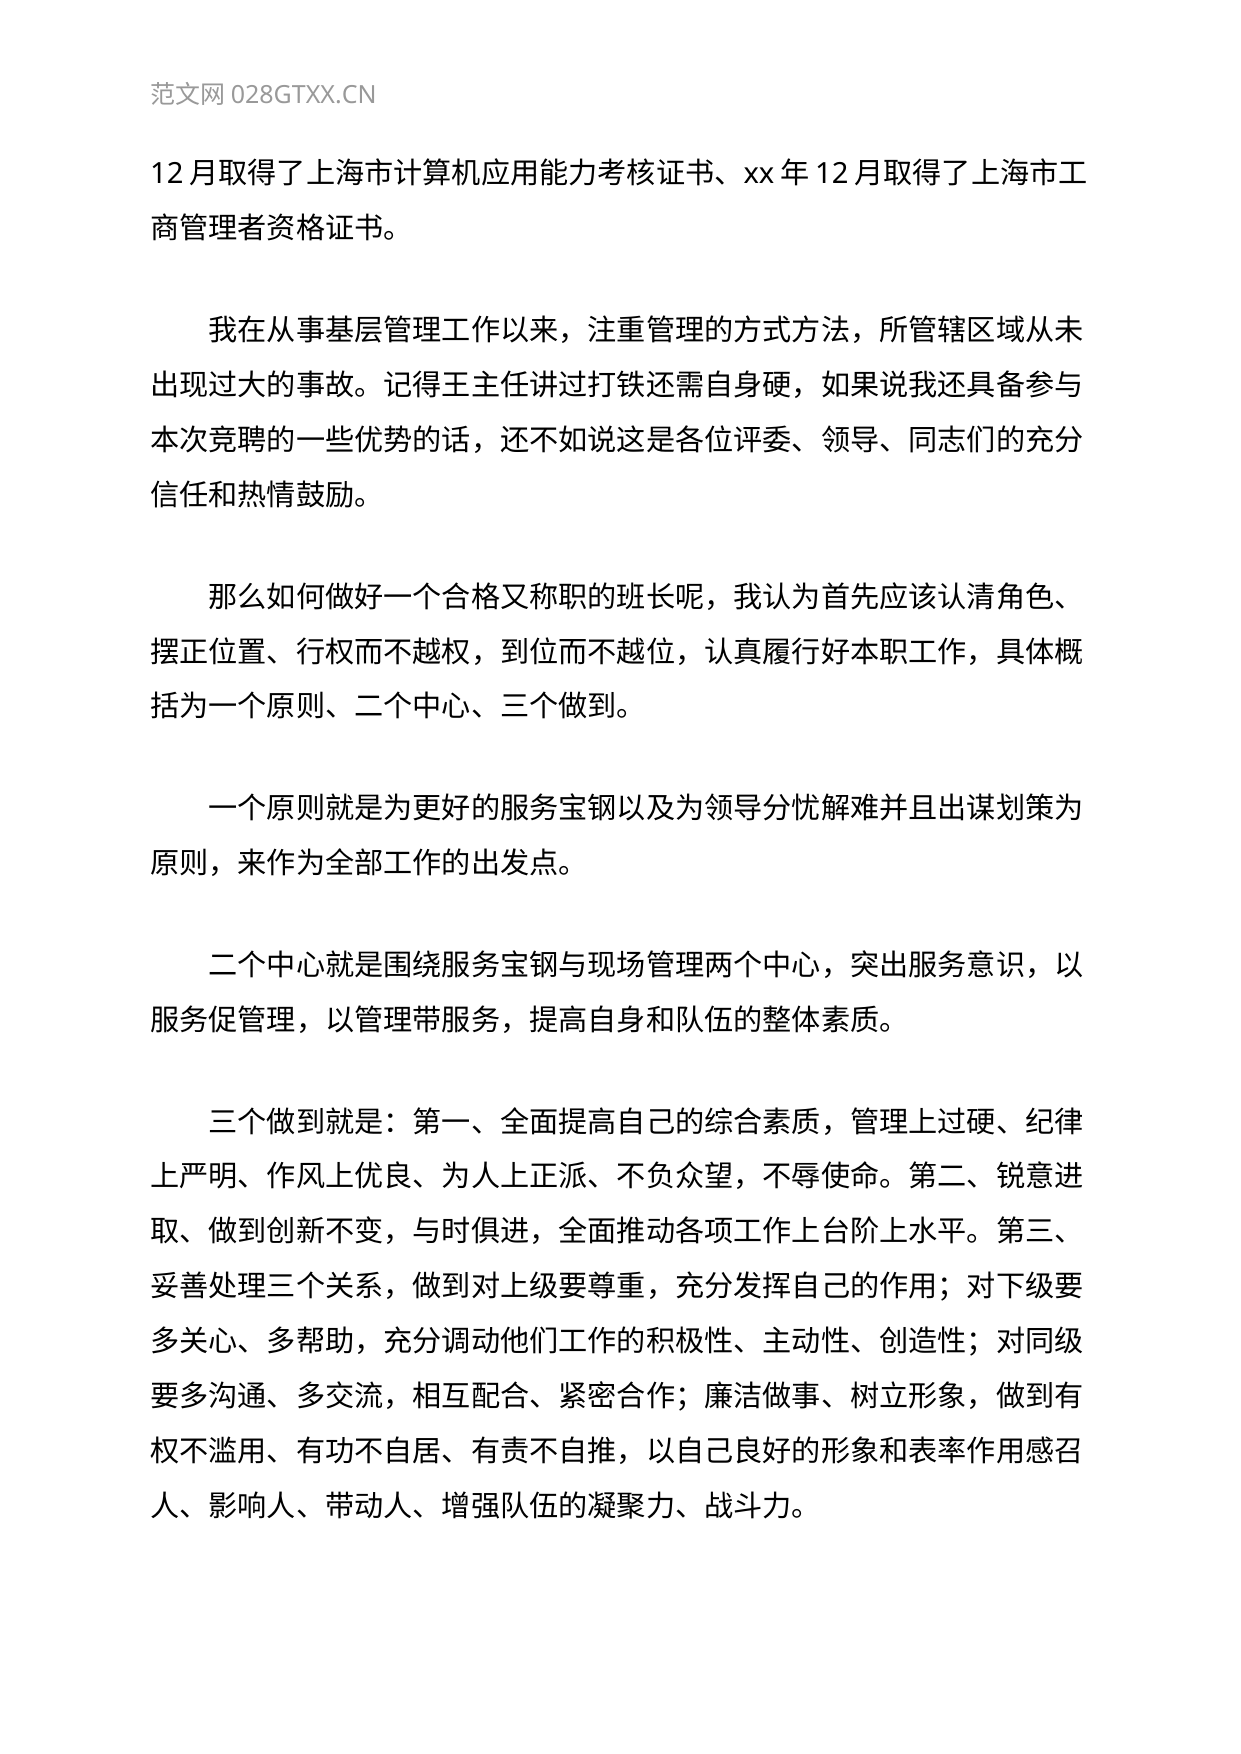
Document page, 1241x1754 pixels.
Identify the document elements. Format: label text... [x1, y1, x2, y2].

text 那么如何做好一个合格又称职的班长呢，我认为首先应该认清角色、摆正位置、行权而不越权，到位而不越位，认真履行好本职工作，具体概括为一个原则、二个中心、三个做到。 [150, 573, 1090, 725]
text 三个做到就是：第一、全面提高自己的综合素质，管理上过硬、纪律上严明、作风上优良、为人上正派、不负众望，不辱使命。第二、锐意进取、做到创新不变，与时俱进，全面推动各项工作上台阶上水平。第三、妥善处理三个关系，做到对上级要尊重，充分发挥自己的作用；对下级要多关心、多帮助，充分调动他们工作的积极性、主动性、创造性；对同级要多沟通、多交流，相互配合、紧密合作；廉洁做事、树立形象，做到有权不滥用、有功不自居、有责不自推，以自己良好的形象和表率作用感召人、影响人、带动人、增强队伍的凝聚力、战斗力。 [150, 1098, 1090, 1525]
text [150, 150, 1090, 247]
text 一个原则就是为更好的服务宝钢以及为领导分忧解难并且出谋划策为原则，来作为全部工作的出发点。 [150, 785, 1090, 882]
text 二个中心就是围绕服务宝钢与现场管理两个中心，突出服务意识，以服务促管理，以管理带服务，提高自身和队伍的整体素质。 [150, 941, 1090, 1039]
text 我在从事基层管理工作以来，注重管理的方式方法，所管辖区域从未出现过大的事故。记得王主任讲过打铁还需自身硬，如果说我还具备参与本次竞聘的一些优势的话，还不如说这是各位评委、领导、同志们的充分信任和热情鼓励。 [150, 307, 1090, 514]
